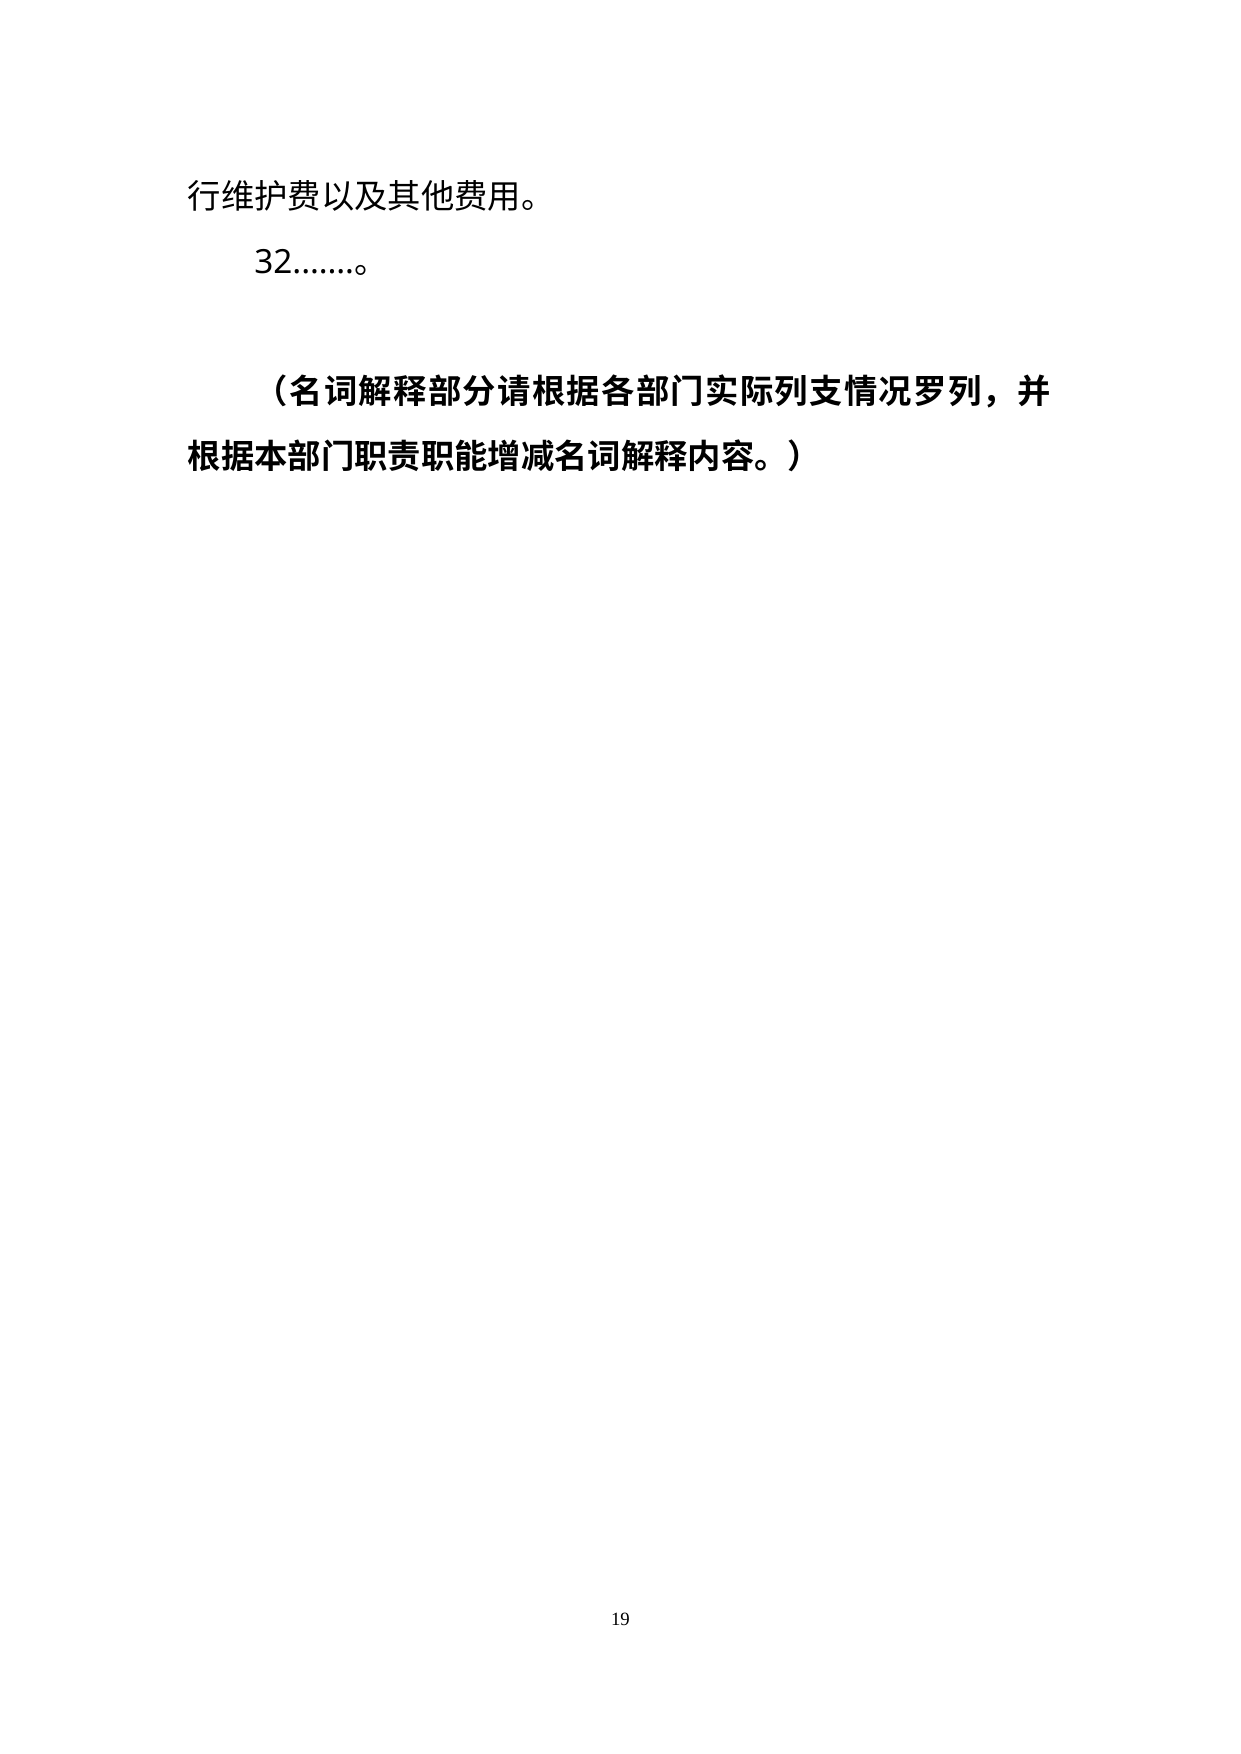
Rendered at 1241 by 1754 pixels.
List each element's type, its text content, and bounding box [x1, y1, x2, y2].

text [187, 162, 1053, 227]
text 32.……。 [187, 227, 1053, 292]
text （名词解释部分请根据各部门实际列支情况罗列，并根据本部门职责职能增减名词解释内容。） [187, 357, 1053, 487]
